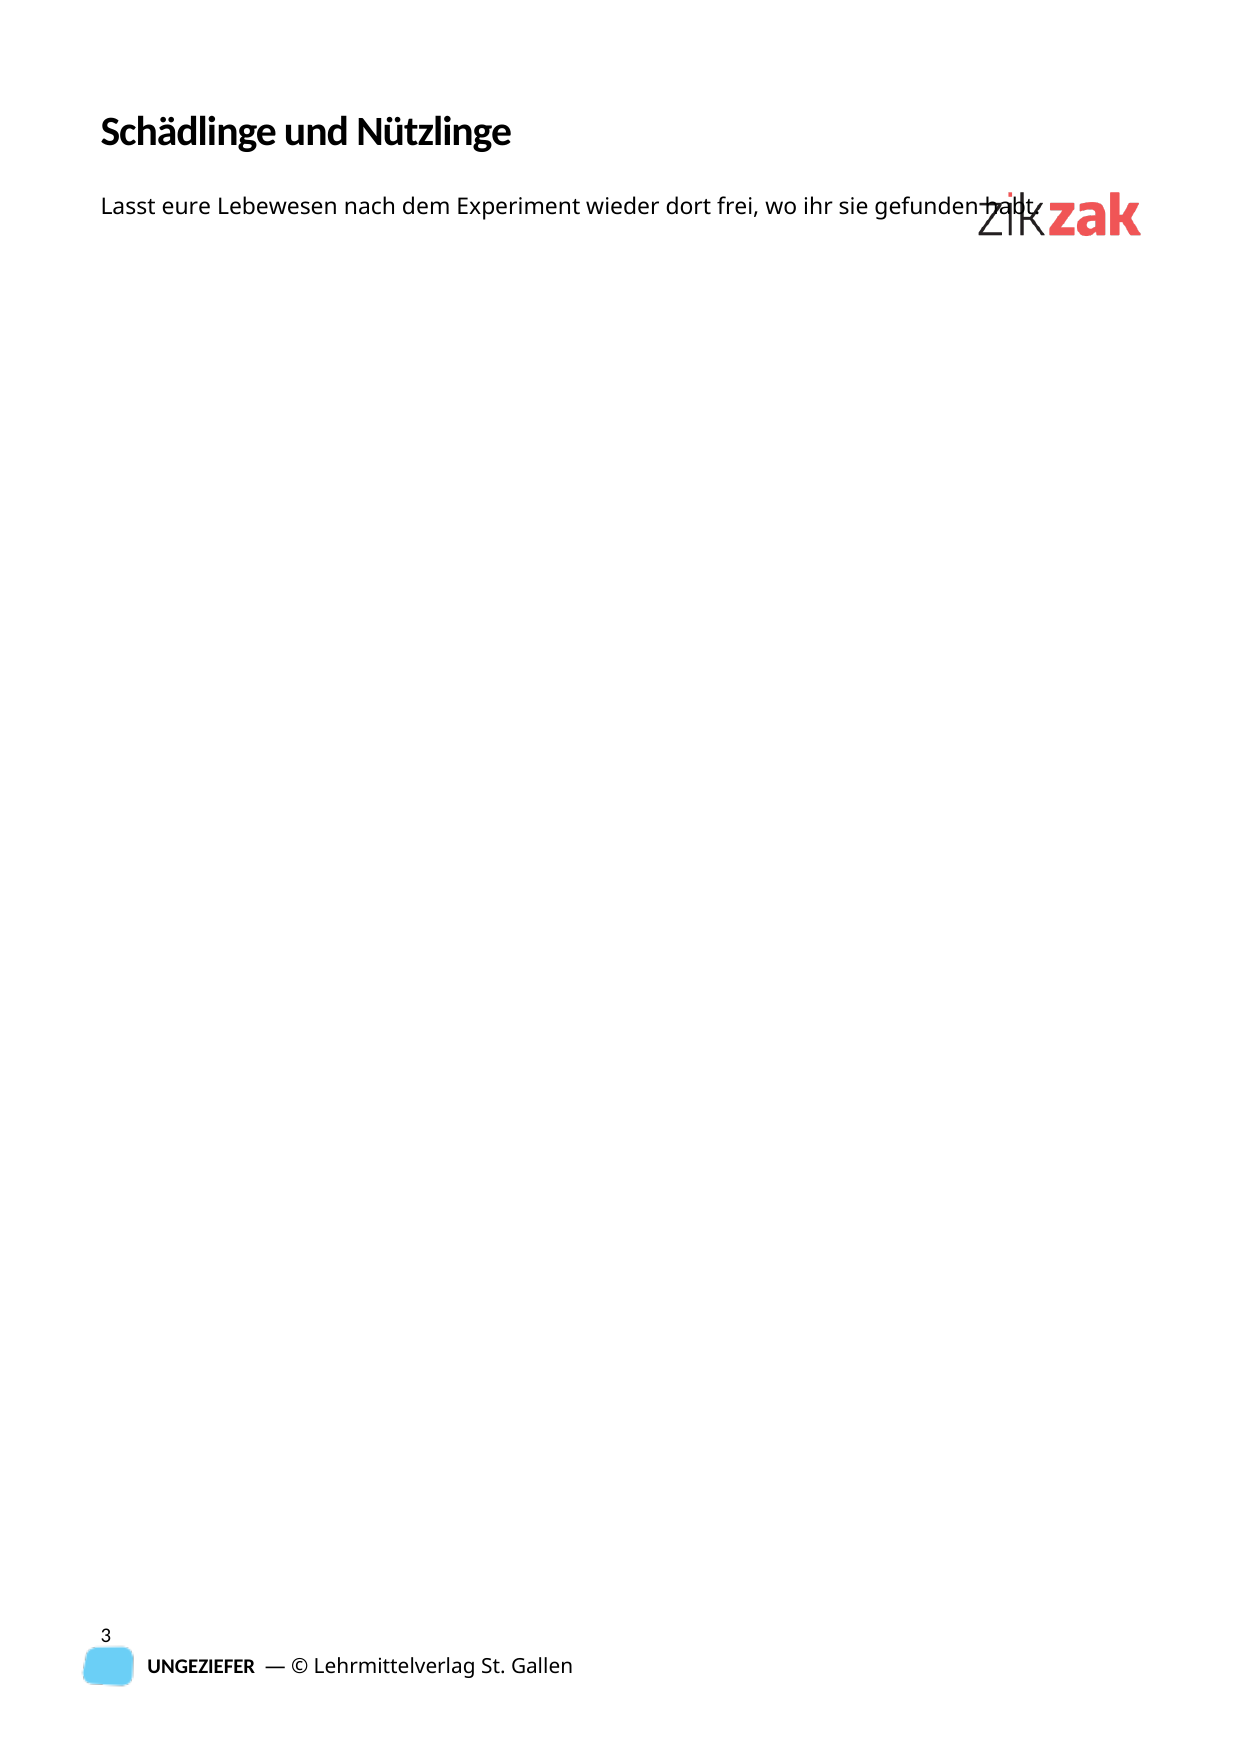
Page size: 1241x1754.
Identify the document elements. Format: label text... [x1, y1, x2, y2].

text Lasst eure Lebewesen nach dem Experiment wieder dort frei, wo ihr sie gefunden habt. [100, 189, 1140, 221]
